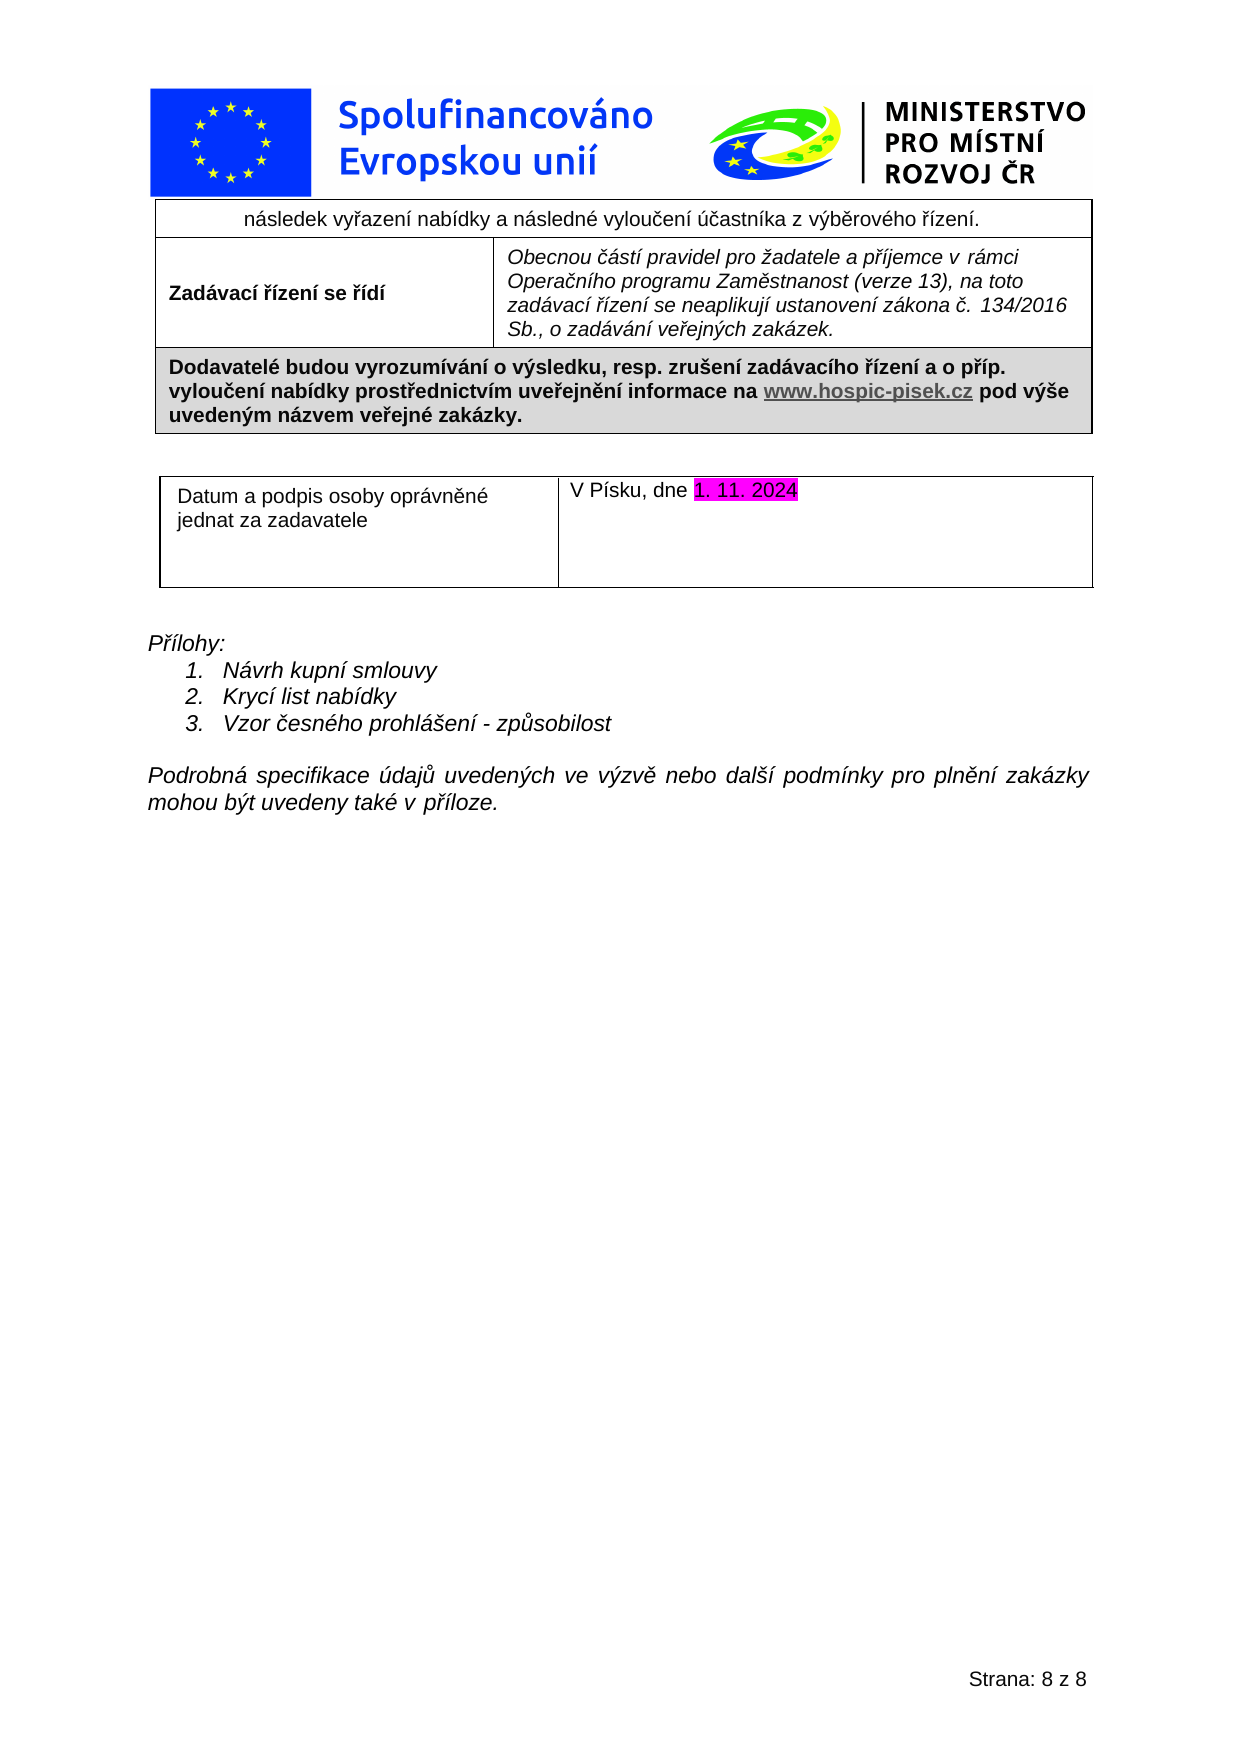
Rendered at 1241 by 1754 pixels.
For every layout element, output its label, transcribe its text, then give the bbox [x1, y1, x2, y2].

table_cell Dodavatelé budou vyrozumívání o výsledku, resp. zrušení zadávacího řízení a o příp. vyloučení nabídky prostřednictvím uveřejnění informace na www.hospic-pisek.cz pod výše uvedeným názvem veřejné zakázky. [156, 348, 1091, 433]
list Návrh kupní smlouvy [185, 657, 1092, 683]
list Vzor česného prohlášení - způsobilost [185, 709, 1092, 736]
picture [147, 85, 1093, 200]
text Přílohy: [148, 630, 1092, 657]
table_header Datum a podpis osoby oprávněné jednat za zadavatele [161, 477, 558, 587]
table_cell Zadávací řízení se řídí [156, 238, 493, 347]
text Podrobná specifikace údajů uvedených ve výzvě nebo další podmínky pro plnění zakázky mohou být uvedeny také v příloze. [148, 762, 1092, 815]
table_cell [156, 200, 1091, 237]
list Krycí list nabídky [185, 683, 1092, 709]
table_header V Písku, dne 1. 11. 2024 [559, 477, 1092, 587]
table_cell Obecnou částí pravidel pro žadatele a příjemce v rámci Operačního programu Zaměstnanost (verze 13), na toto zadávací řízení se neaplikují ustanovení zákona č. 134/2016 Sb., o zadávání veřejných zakázek. [494, 238, 1091, 347]
